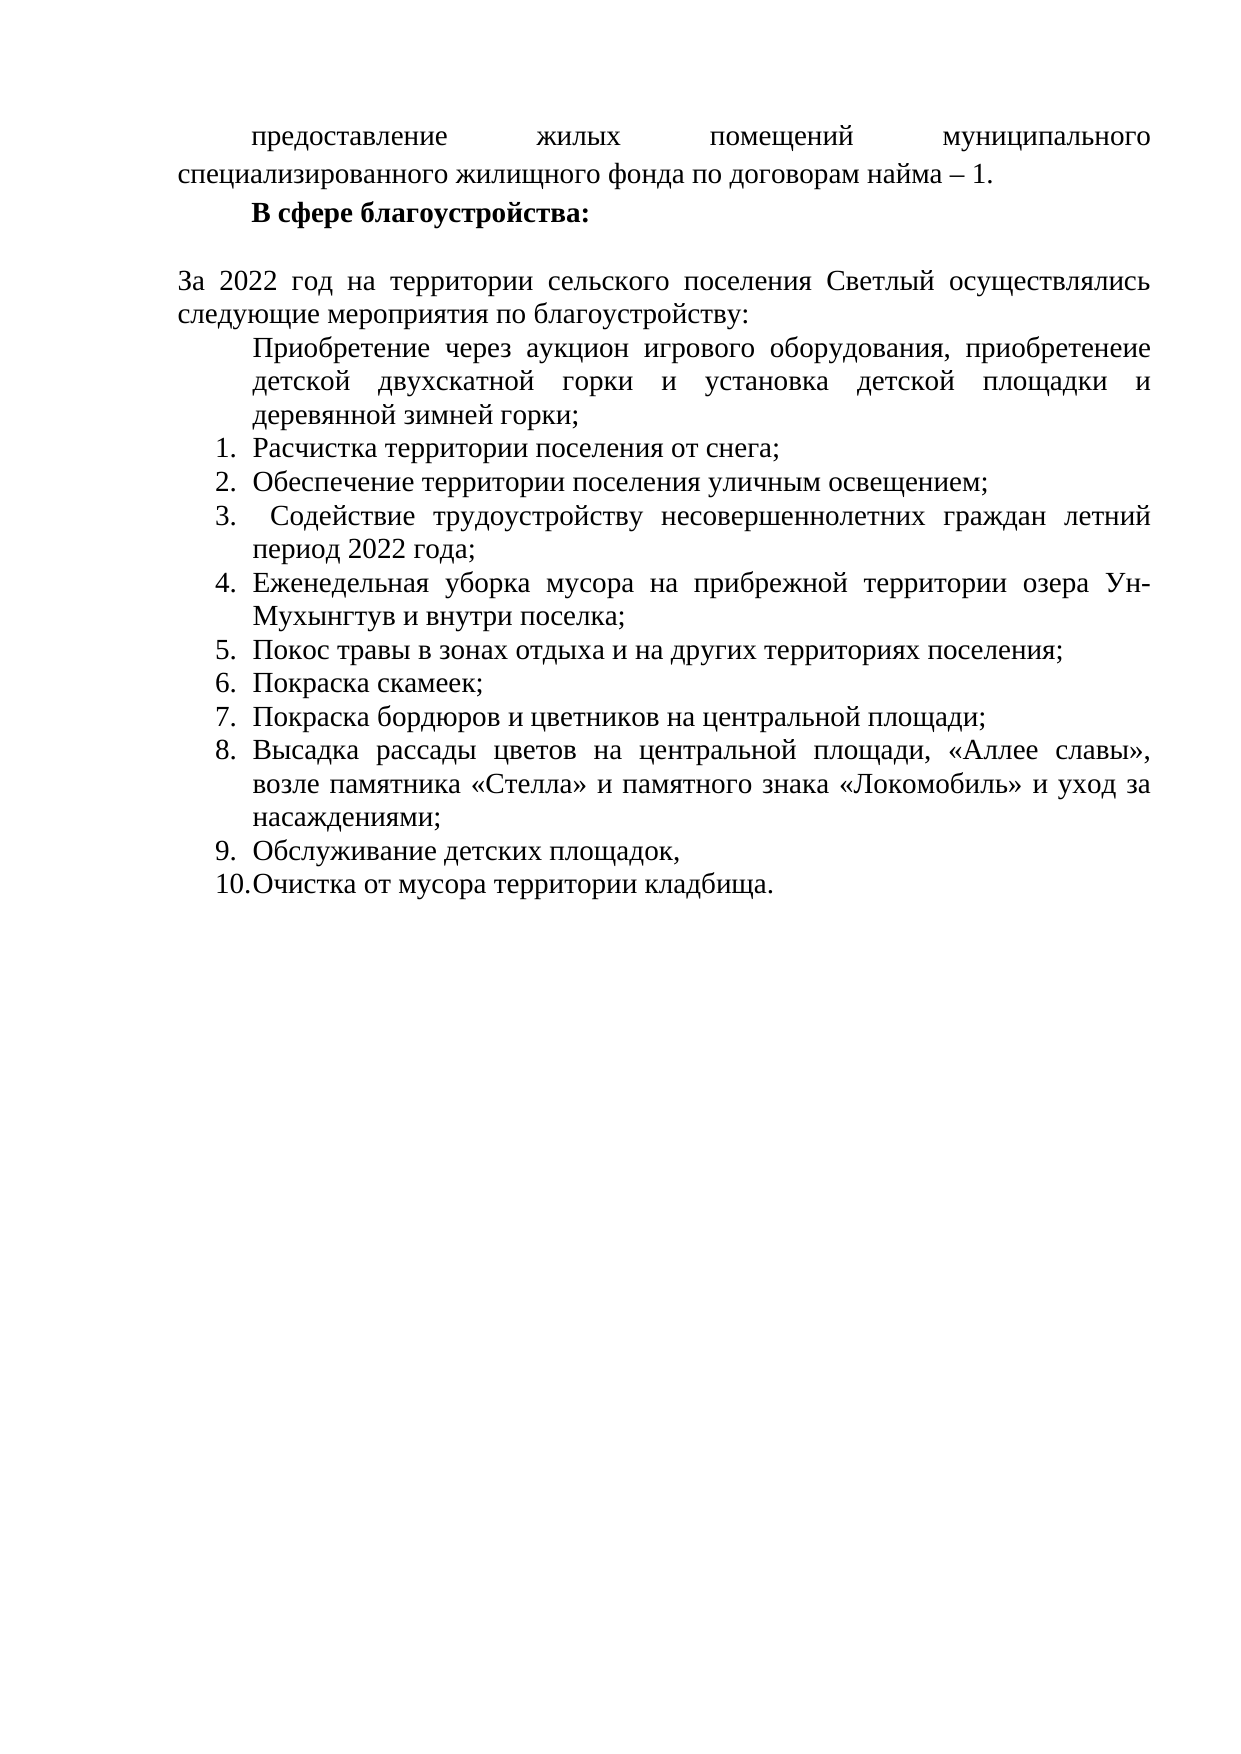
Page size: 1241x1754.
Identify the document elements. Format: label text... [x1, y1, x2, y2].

list Еженедельная уборка мусора на прибрежной территории озера Ун-Мухынгтув и внутри поселка; [215, 565, 1152, 632]
text За 2022 год на территории сельского поселения Светлый осуществлялись следующие мероприятия по благоустройству: [177, 263, 1152, 330]
list Высадка рассады цветов на центральной площади, «Аллее славы», возле памятника «Стелла» и памятного знака «Локомобиль» и уход за насаждениями; [215, 732, 1152, 833]
list Обеспечение территории поселения уличным освещением; [215, 464, 1152, 498]
list Покос травы в зонах отдыха и на других территориях поселения; [215, 632, 1152, 665]
list Обслуживание детских площадок, [215, 833, 1152, 867]
text Приобретение через аукцион игрового оборудования, приобретенеие детской двухскатной горки и установка детской площадки и деревянной зимней горки; [252, 330, 1152, 431]
list Содействие трудоустройству несовершеннолетних граждан летний период 2022 года; [215, 498, 1152, 565]
text В сфере благоустройства: [177, 195, 1152, 229]
list Покраска скамеек; [215, 665, 1152, 699]
list Расчистка территории поселения от снега; [215, 431, 1152, 464]
text предоставление жилых помещений муниципального специализированного жилищного фонда по договорам найма – 1. [177, 118, 1152, 190]
list Покраска бордюров и цветников на центральной площади; [215, 699, 1152, 732]
list Очистка от мусора территории кладбища. [215, 867, 1152, 900]
